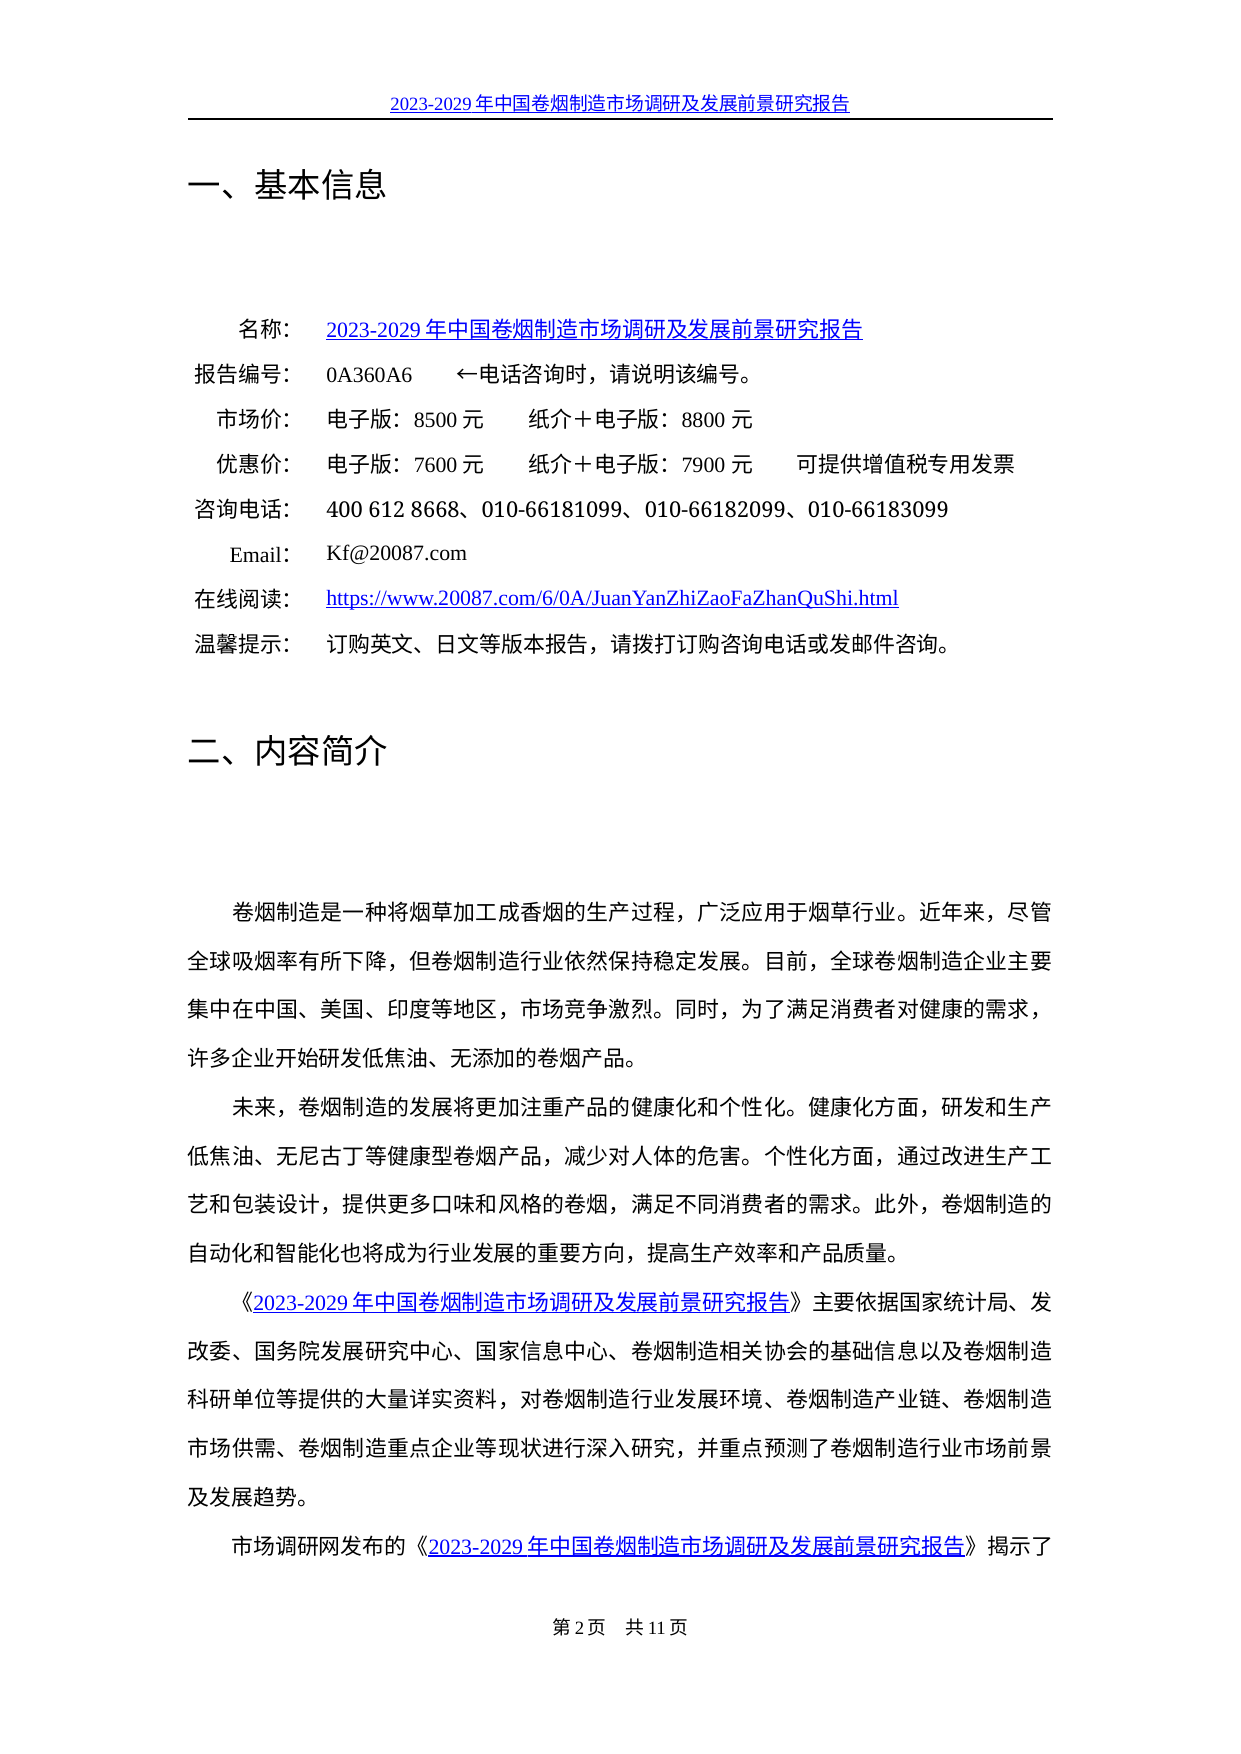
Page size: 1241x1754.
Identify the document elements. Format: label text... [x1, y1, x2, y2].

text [187, 894, 1053, 1561]
table_cell 温馨提示： [167, 627, 315, 672]
table_cell 0A360A6 ←电话咨询时，请说明该编号。 [315, 357, 1073, 402]
table_cell 400 612 8668、010-66181099、010-66182099、010-66183099 [315, 492, 1073, 537]
table_cell 订购英文、日文等版本报告，请拨打订购咨询电话或发邮件咨询。 [315, 627, 1073, 672]
table_header 2023-2029年中国卷烟制造市场调研及发展前景研究报告 [315, 312, 1073, 357]
table_cell Email： [167, 537, 315, 582]
table_cell 报告编号： [167, 357, 315, 402]
table_cell Kf@20087.com [315, 537, 1073, 582]
table_cell 在线阅读： [167, 582, 315, 627]
table_cell 市场价： [167, 402, 315, 447]
title 二、内容简介 [187, 717, 1053, 782]
table_header 名称： [167, 312, 315, 357]
table_cell 电子版：7600 元 纸介＋电子版：7900 元 可提供增值税专用发票 [315, 447, 1073, 492]
table_cell 咨询电话： [167, 492, 315, 537]
table_cell [315, 582, 1073, 627]
table_cell 优惠价： [167, 447, 315, 492]
title 一、基本信息 [187, 150, 1053, 215]
table_cell 电子版：8500 元 纸介＋电子版：8800 元 [315, 402, 1073, 447]
